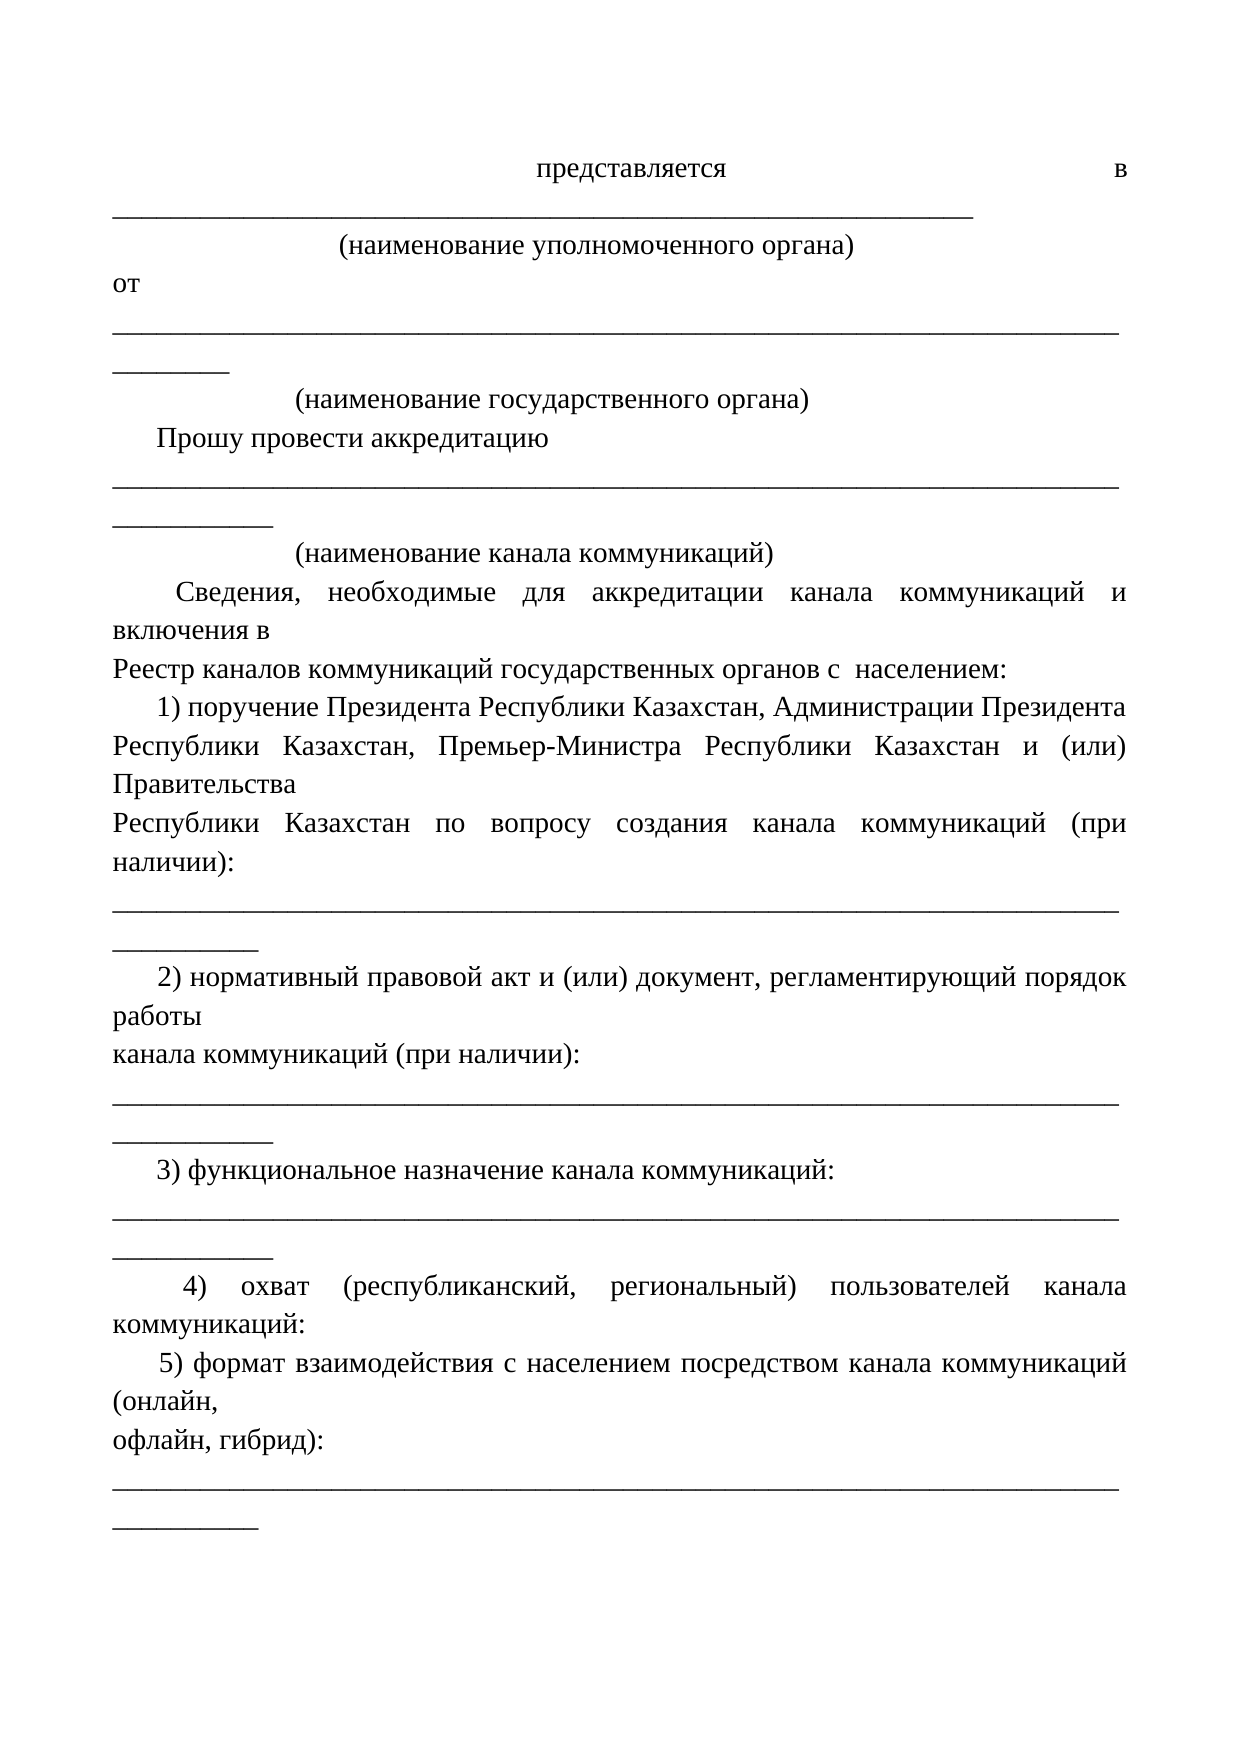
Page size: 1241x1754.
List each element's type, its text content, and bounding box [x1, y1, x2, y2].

text Республики Казахстан, Премьер-Министра Республики Казахстан и (или) Правительства [112, 728, 1128, 800]
text офлайн, гибрид): [112, 1422, 1128, 1455]
text 3) функциональное назначение канала коммуникаций: [112, 1152, 1128, 1186]
text ________________________________________________________________________________ [112, 458, 1128, 530]
text ________________________________________________________________________________ [112, 1191, 1128, 1263]
text 2) нормативный правовой акт и (или) документ, регламентирующий порядок работы [112, 959, 1128, 1031]
text 4) охват (республиканский, региональный) пользователей канала коммуникаций: [112, 1268, 1128, 1340]
text 5) формат взаимодействия с населением посредством канала коммуникаций (онлайн, [112, 1345, 1128, 1417]
text ________________________________________________________________________________ [112, 1075, 1128, 1147]
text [112, 1460, 1128, 1532]
text (наименование канала коммуникаций) [112, 535, 1128, 569]
text Республики Казахстан по вопросу создания канала коммуникаций (при наличии): [112, 805, 1128, 877]
text (наименование уполномоченного органа) [112, 227, 1128, 261]
text Реестр каналов коммуникаций государственных органов с населением: [112, 651, 1128, 684]
text (наименование государственного органа) [112, 381, 1128, 415]
text представляется в ___________________________________________________________ [112, 150, 1128, 222]
text Сведения, необходимые для аккредитации канала коммуникаций и включения в [112, 574, 1128, 646]
text _______________________________________________________________________________ [112, 882, 1128, 954]
text 1) поручение Президента Республики Казахстан, Администрации Президента [112, 689, 1128, 723]
text Прошу провести аккредитацию [112, 420, 1128, 453]
text от _____________________________________________________________________________ [112, 266, 1128, 376]
text канала коммуникаций (при наличии): [112, 1036, 1128, 1070]
